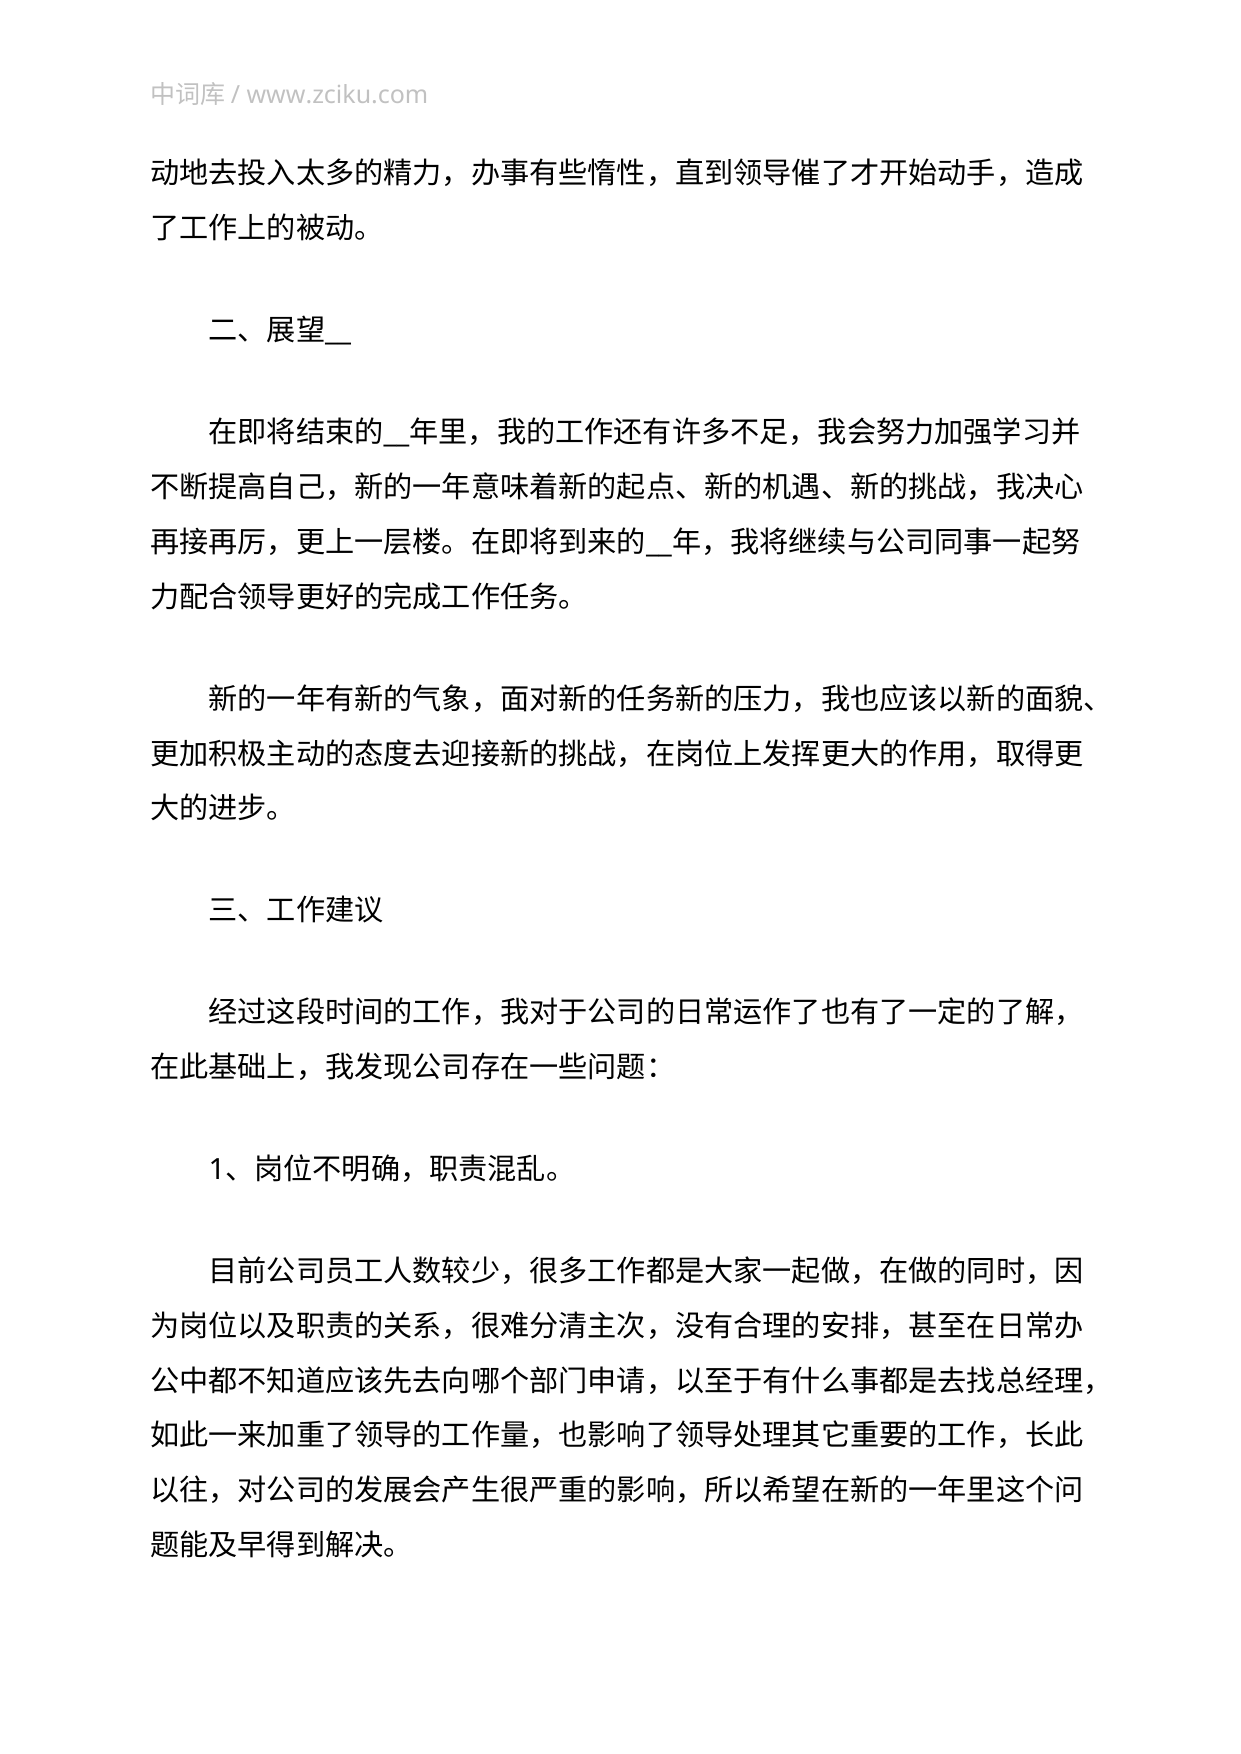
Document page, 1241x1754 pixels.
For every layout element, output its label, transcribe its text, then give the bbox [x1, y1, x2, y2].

text 二、展望__ [150, 307, 1090, 349]
text 三、工作建议 [150, 887, 1090, 929]
text 目前公司员工人数较少，很多工作都是大家一起做，在做的同时，因为岗位以及职责的关系，很难分清主次，没有合理的安排，甚至在日常办公中都不知道应该先去向哪个部门申请，以至于有什么事都是去找总经理，如此一来加重了领导的工作量，也影响了领导处理其它重要的工作，长此以往，对公司的发展会产生很严重的影响，所以希望在新的一年里这个问题能及早得到解决。 [150, 1247, 1090, 1564]
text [150, 150, 1090, 247]
text 1、岗位不明确，职责混乱。 [150, 1145, 1090, 1188]
text 在即将结束的__年里，我的工作还有许多不足，我会努力加强学习并不断提高自己，新的一年意味着新的起点、新的机遇、新的挑战，我决心再接再厉，更上一层楼。在即将到来的__年，我将继续与公司同事一起努力配合领导更好的完成工作任务。 [150, 409, 1090, 616]
text 经过这段时间的工作，我对于公司的日常运作了也有了一定的了解，在此基础上，我发现公司存在一些问题： [150, 989, 1090, 1086]
text 新的一年有新的气象，面对新的任务新的压力，我也应该以新的面貌、更加积极主动的态度去迎接新的挑战，在岗位上发挥更大的作用，取得更大的进步。 [150, 675, 1090, 827]
